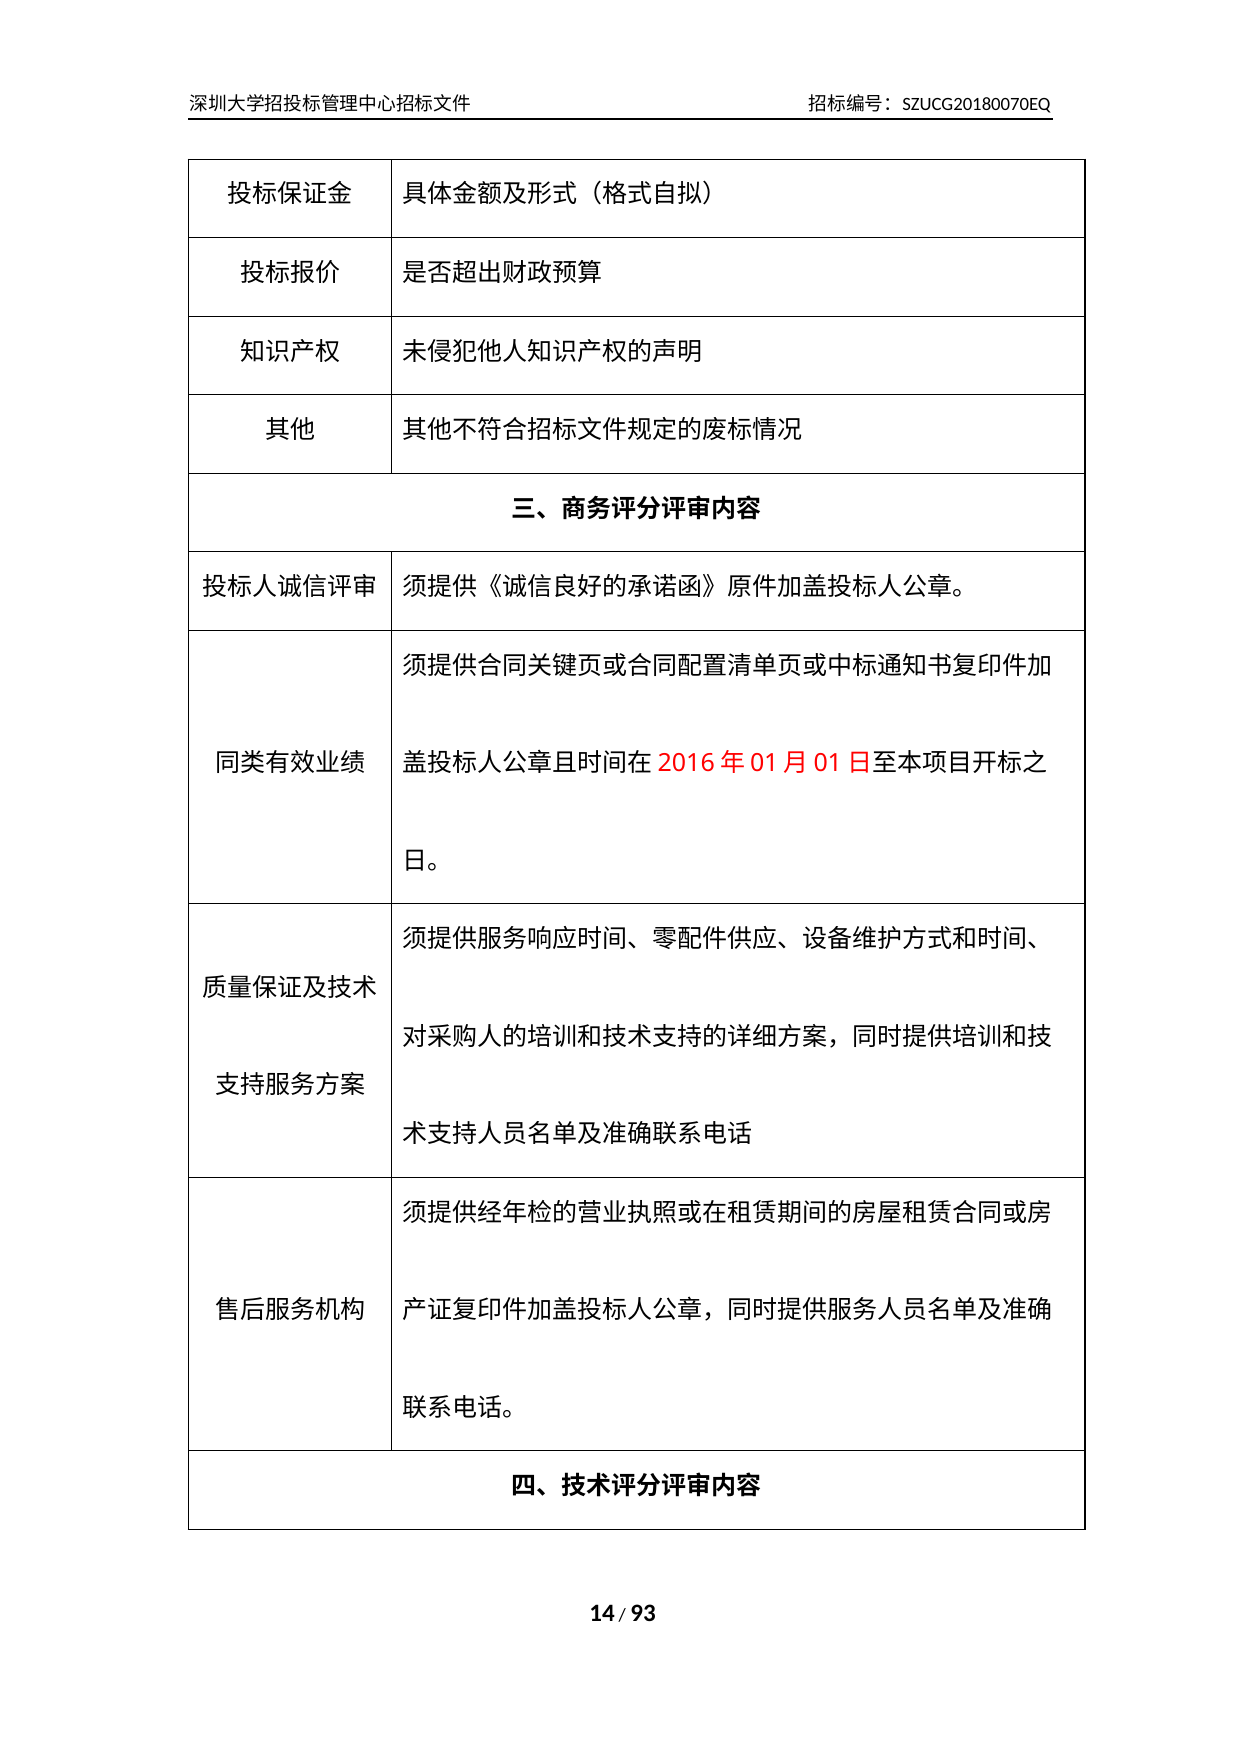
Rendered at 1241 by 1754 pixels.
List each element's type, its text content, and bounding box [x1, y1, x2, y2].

table_cell 投标报价 [189, 238, 391, 316]
table_cell 四、技术评分评审内容 [189, 1451, 1084, 1529]
table_cell 须提供《诚信良好的承诺函》原件加盖投标人公章。 [392, 552, 1084, 630]
table_cell 三、商务评分评审内容 [189, 474, 1084, 551]
table_cell 同类有效业绩 [189, 631, 391, 903]
table_cell 其他不符合招标文件规定的废标情况 [392, 395, 1084, 473]
table_cell 知识产权 [189, 317, 391, 394]
table_cell 质量保证及技术支持服务方案 [189, 904, 391, 1177]
table_cell 投标人诚信评审 [189, 552, 391, 630]
table_cell 具体金额及形式（格式自拟） [392, 160, 1084, 237]
table_cell 须提供服务响应时间、零配件供应、设备维护方式和时间、对采购人的培训和技术支持的详细方案，同时提供培训和技术支持人员名单及准确联系电话 [392, 904, 1084, 1177]
table_cell 未侵犯他人知识产权的声明 [392, 317, 1084, 394]
table_cell 须提供经年检的营业执照或在租赁期间的房屋租赁合同或房产证复印件加盖投标人公章，同时提供服务人员名单及准确联系电话。 [392, 1178, 1084, 1450]
table_cell 其他 [189, 395, 391, 473]
table_cell 售后服务机构 [189, 1178, 391, 1450]
table_cell 须提供合同关键页或合同配置清单页或中标通知书复印件加盖投标人公章且时间在2016年01月01日至本项目开标之日。 [392, 631, 1084, 903]
table_cell 是否超出财政预算 [392, 238, 1084, 316]
table_cell 投标保证金 [189, 160, 391, 237]
